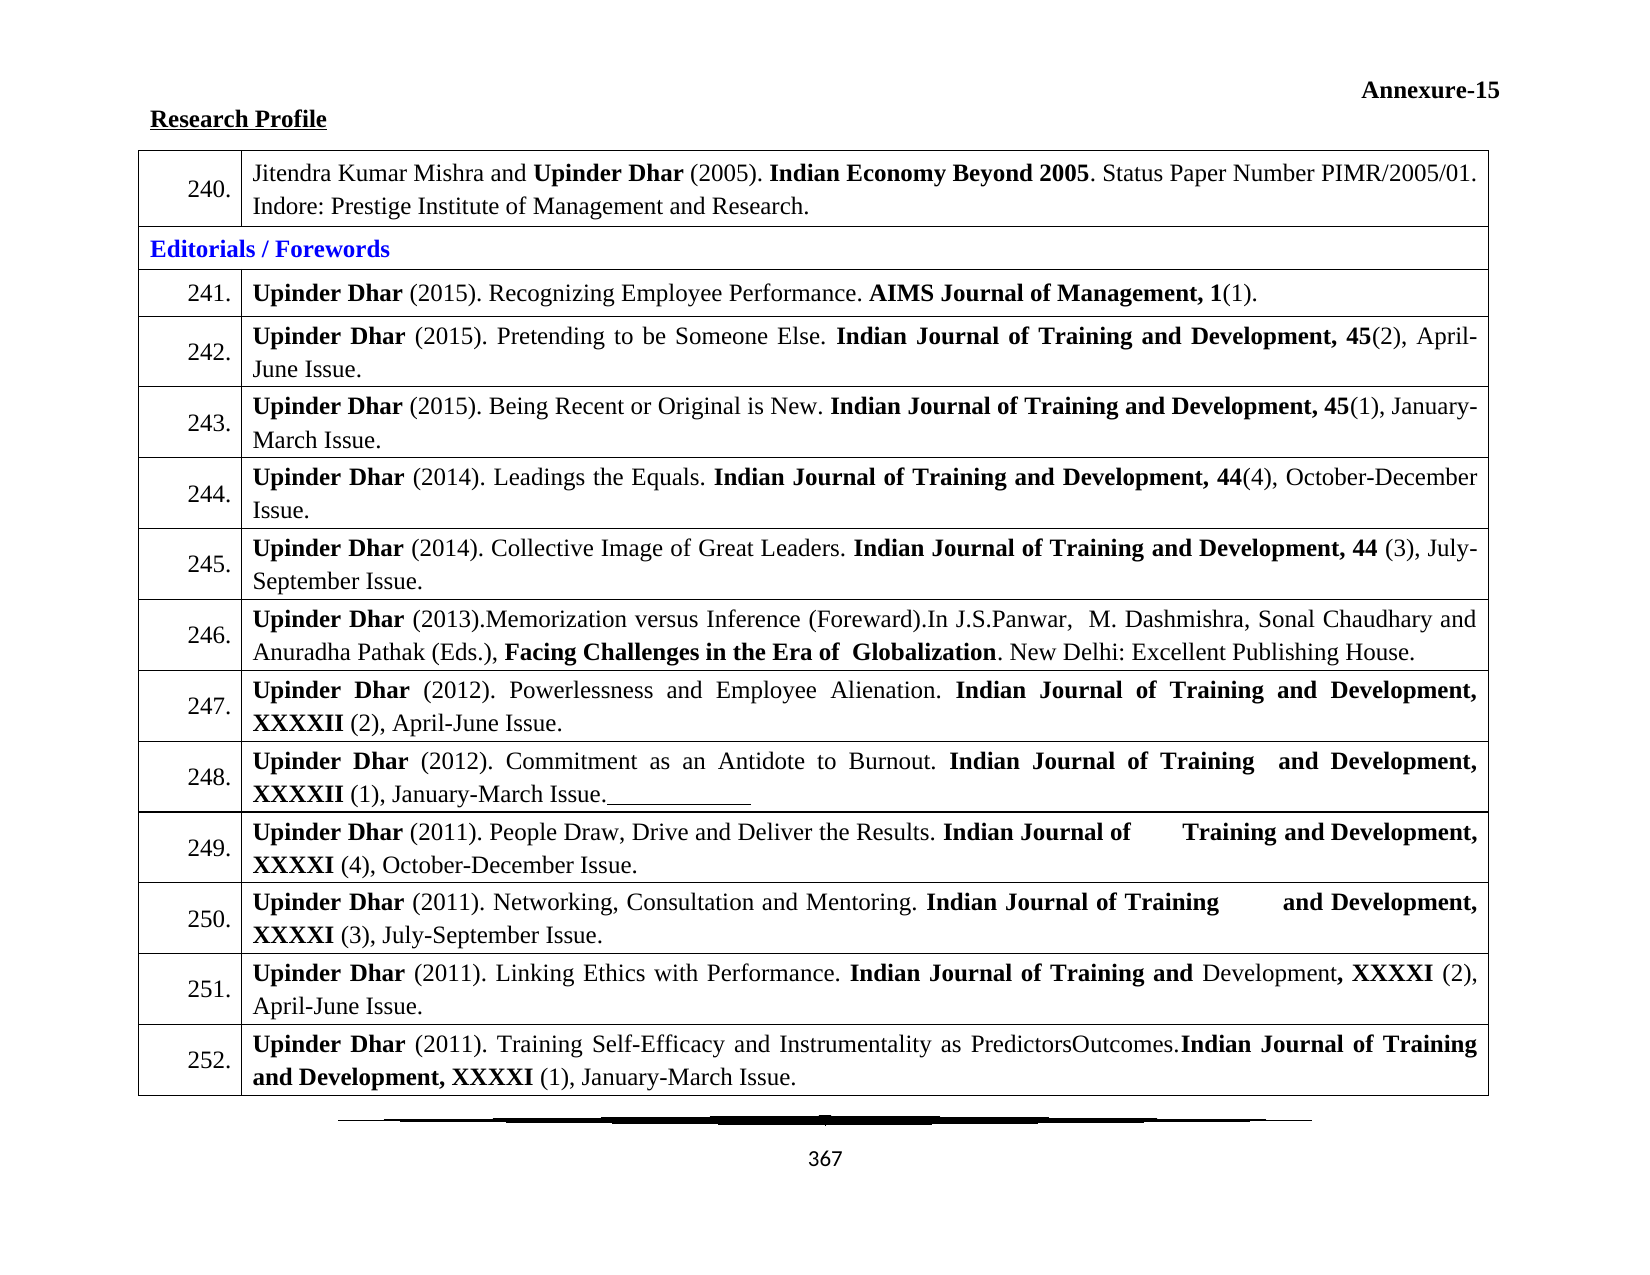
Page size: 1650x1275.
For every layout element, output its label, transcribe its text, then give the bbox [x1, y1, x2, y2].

table_cell [139, 671, 241, 741]
table_cell Upinder Dhar (2014). Leadings the Equals. Indian Journal of Training and Development, 44(4), October-December Issue. [242, 458, 1488, 528]
table_cell Upinder Dhar (2011). People Draw, Drive and Deliver the Results. Indian Journal of Training and Development, XXXXI (4), October-December Issue. [242, 813, 1488, 882]
table_cell Upinder Dhar (2011). Networking, Consultation and Mentoring. Indian Journal of Training and Development, XXXXI (3), July-September Issue. [242, 883, 1488, 953]
table_cell Editorials / Forewords [139, 227, 1488, 269]
table_cell Upinder Dhar (2015). Being Recent or Original is New. Indian Journal of Training and Development, 45(1), January-March Issue. [242, 387, 1488, 457]
table_cell Upinder Dhar (2014). Collective Image of Great Leaders. Indian Journal of Training and Development, 44 (3), July-September Issue. [242, 529, 1488, 599]
table_cell [139, 151, 241, 226]
table_cell Upinder Dhar (2011). Linking Ethics with Performance. Indian Journal of Training and Development, XXXXI (2), April-June Issue. [242, 954, 1488, 1024]
table_cell Upinder Dhar (2013).Memorization versus Inference (Foreward).In J.S.Panwar, M. Dashmishra, Sonal Chaudhary and Anuradha Pathak (Eds.), Facing Challenges in the Era of Globalization. New Delhi: Excellent Publishing House. [242, 600, 1488, 670]
table_cell [139, 317, 241, 386]
table_cell Upinder Dhar (2012). Powerlessness and Employee Alienation. Indian Journal of Training and Development, XXXXII (2), April-June Issue. [242, 671, 1488, 741]
table_cell [139, 883, 241, 953]
table_cell Jitendra Kumar Mishra and Upinder Dhar (2005). Indian Economy Beyond 2005. Status Paper Number PIMR/2005/01. Indore: Prestige Institute of Management and Research. [242, 151, 1488, 226]
table_cell Upinder Dhar (2015). Recognizing Employee Performance. AIMS Journal of Management, 1(1). [242, 270, 1488, 316]
table_cell [139, 529, 241, 599]
table_cell [139, 1025, 241, 1095]
table_cell Upinder Dhar (2012). Commitment as an Antidote to Burnout. Indian Journal of Training and Development, XXXXII (1), January-March Issue. [242, 742, 1488, 811]
table_cell Upinder Dhar (2011). Training Self-Efficacy and Instrumentality as PredictorsOutcomes.Indian Journal of Training and Development, XXXXI (1), January-March Issue. [242, 1025, 1488, 1095]
table_cell [139, 954, 241, 1024]
table_cell [139, 270, 241, 316]
table_cell [139, 458, 241, 528]
table_cell [139, 600, 241, 670]
table_cell Upinder Dhar (2015). Pretending to be Someone Else. Indian Journal of Training and Development, 45(2), April-June Issue. [242, 317, 1488, 386]
table_cell [139, 742, 241, 811]
table_cell [139, 387, 241, 457]
table_cell [139, 813, 241, 882]
